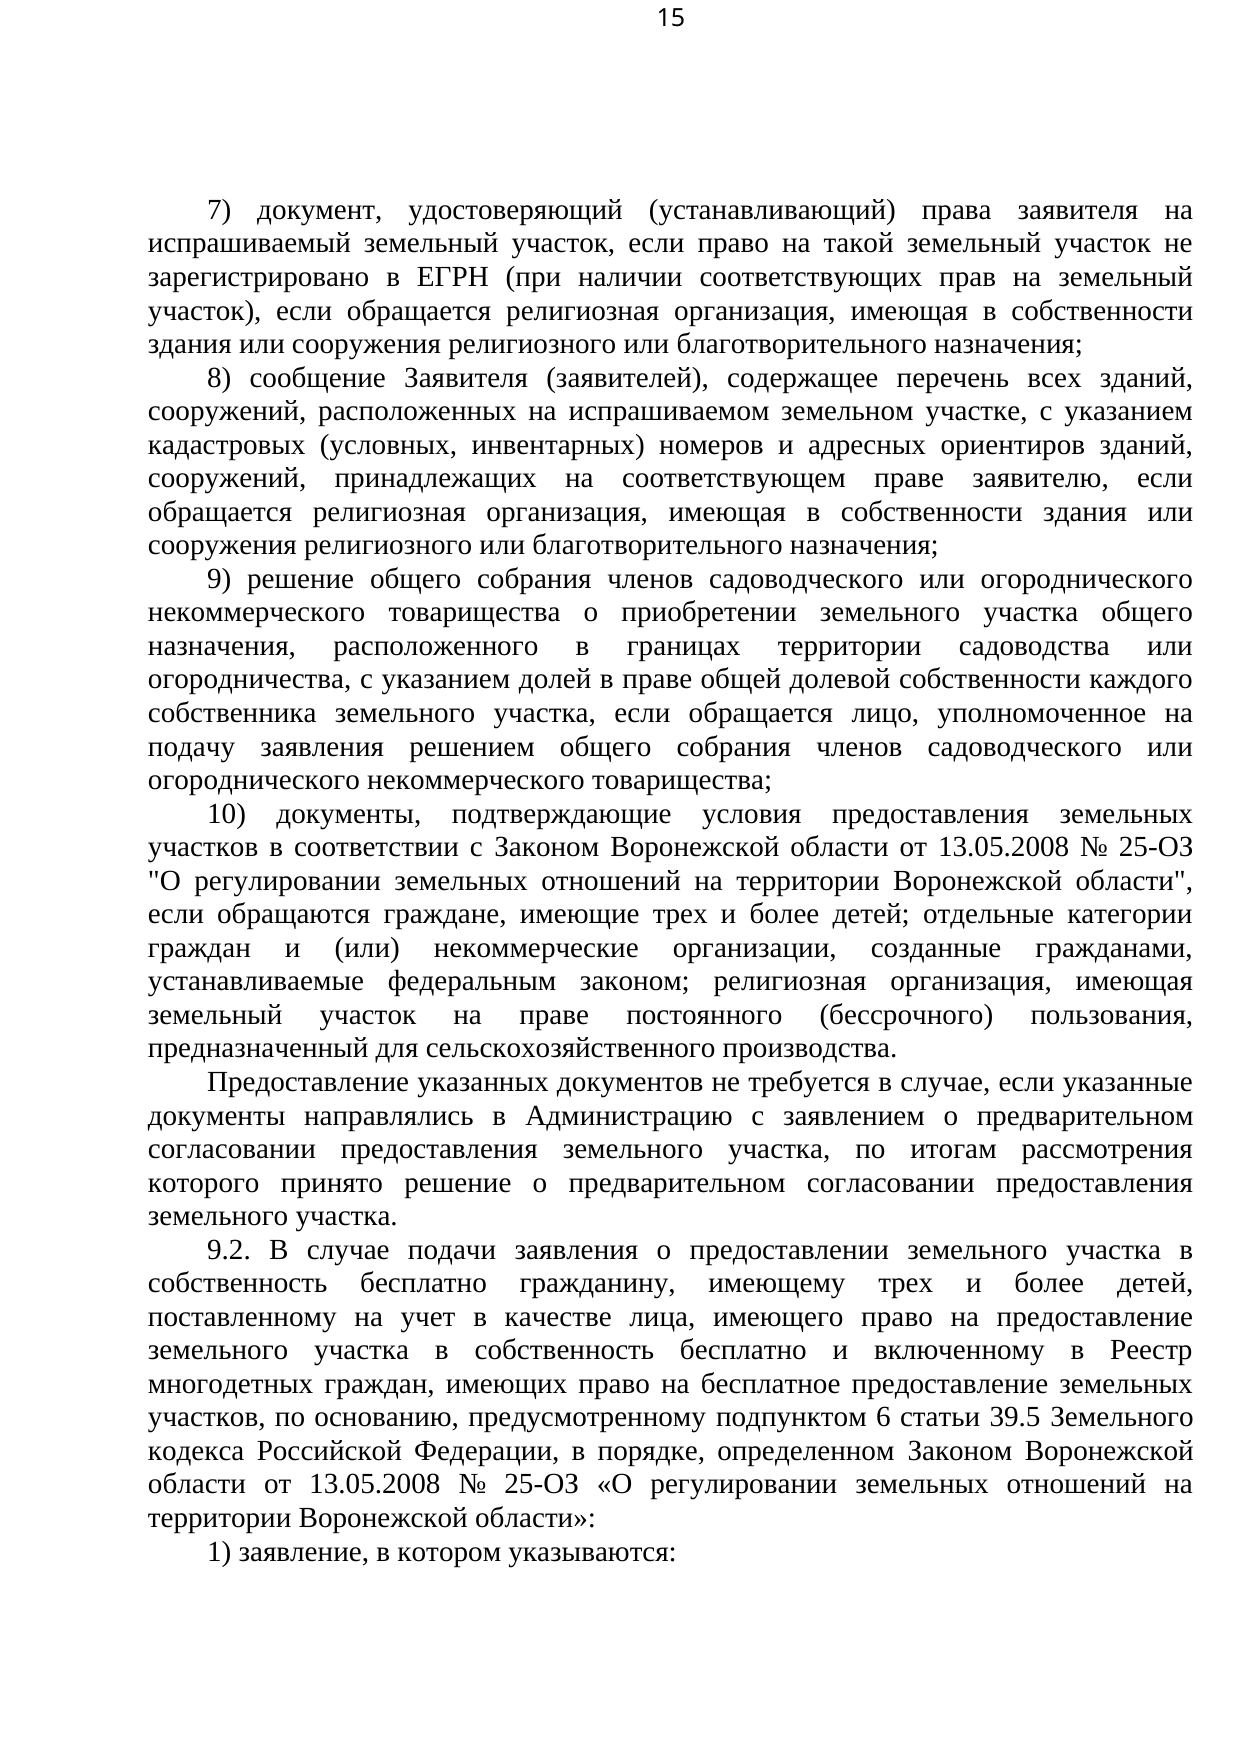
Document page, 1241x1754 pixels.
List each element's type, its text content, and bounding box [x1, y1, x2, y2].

list 10) документы, подтверждающие условия предоставления земельных участков в соответствии с Законом Воронежской области от 13.05.2008 № 25-ОЗ "О регулировании земельных отношений на территории Воронежской области", если обращаются граждане, имеющие трех и более детей; отдельные категории граждан и (или) некоммерческие организации, созданные гражданами, устанавливаемые федеральным законом; религиозная организация, имеющая земельный участок на праве постоянного (бессрочного) пользования, предназначенный для сельскохозяйственного производства. [148, 796, 1194, 1064]
list 8) сообщение Заявителя (заявителей), содержащее перечень всех зданий, сооружений, расположенных на испрашиваемом земельном участке, с указанием кадастровых (условных, инвентарных) номеров и адресных ориентиров зданий, сооружений, принадлежащих на соответствующем праве заявителю, если обращается религиозная организация, имеющая в собственности здания или сооружения религиозного или благотворительного назначения; [148, 360, 1194, 561]
text 9.2. В случае подачи заявления о предоставлении земельного участка в собственность бесплатно гражданину, имеющему трех и более детей, поставленному на учет в качестве лица, имеющего право на предоставление земельного участка в собственность бесплатно и включенному в Реестр многодетных граждан, имеющих право на бесплатное предоставление земельных участков, по основанию, предусмотренному подпунктом 6 статьи 39.5 Земельного кодекса Российской Федерации, в порядке, определенном Законом Воронежской области от 13.05.2008 № 25-ОЗ «О регулировании земельных отношений на территории Воронежской области»: [148, 1232, 1194, 1534]
list 7) документ, удостоверяющий (устанавливающий) права заявителя на испрашиваемый земельный участок, если право на такой земельный участок не зарегистрировано в ЕГРН (при наличии соответствующих прав на земельный участок), если обращается религиозная организация, имеющая в собственности здания или сооружения религиозного или благотворительного назначения; [148, 192, 1194, 360]
list 9) решение общего собрания членов садоводческого или огороднического некоммерческого товарищества о приобретении земельного участка общего назначения, расположенного в границах территории садоводства или огородничества, с указанием долей в праве общей долевой собственности каждого собственника земельного участка, если обращается лицо, уполномоченное на подачу заявления решением общего собрания членов садоводческого или огороднического некоммерческого товарищества; [148, 561, 1194, 796]
list Предоставление указанных документов не требуется в случае, если указанные документы направлялись в Администрацию с заявлением о предварительном согласовании предоставления земельного участка, по итогам рассмотрения которого принято решение о предварительном согласовании предоставления земельного участка. [148, 1064, 1194, 1232]
text 1) заявление, в котором указываются: [148, 1534, 1194, 1567]
